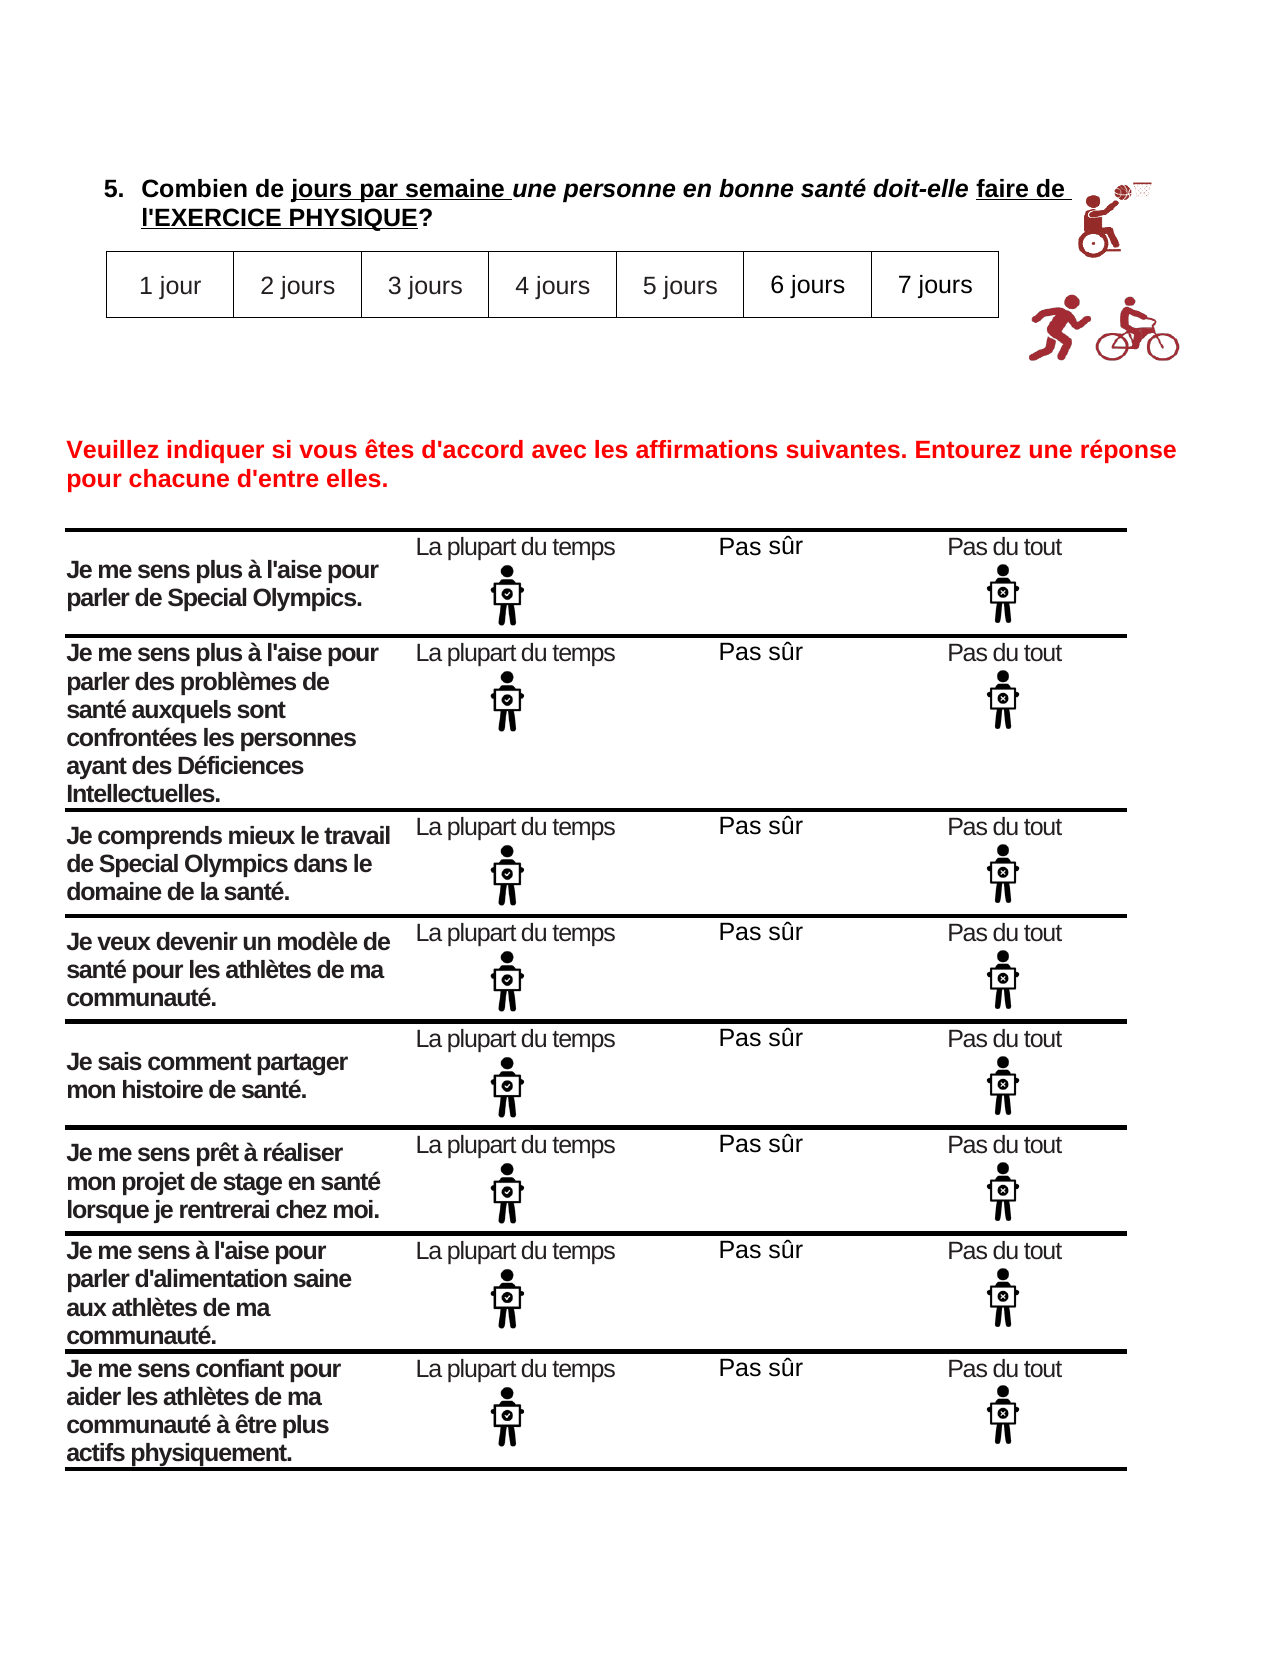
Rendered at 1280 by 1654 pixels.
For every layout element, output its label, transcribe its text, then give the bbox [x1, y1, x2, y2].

picture [982, 668, 1022, 731]
table_header 7 jours [872, 252, 998, 317]
picture [489, 1055, 525, 1118]
table_cell Pas du tout [882, 1130, 1127, 1231]
table_header 5 jours [617, 252, 743, 317]
table_cell La plupart du temps [393, 918, 638, 1019]
table_cell Je me sens plus à l'aise pour parler des problèmes de santé auxquels sont confrontées les personnes ayant des Déficiences Intellectuelles. [65, 638, 393, 807]
list Combien de jours par semaine une personne en bonne santé doit-elle faire de l'EXERCICE PHYSIQUE? [103, 174, 1210, 231]
table_header 1 jour [107, 252, 233, 317]
table_cell Pas du tout [882, 1354, 1127, 1466]
table_cell Je veux devenir un modèle de santé pour les athlètes de ma communauté. [65, 918, 393, 1019]
table_cell Je me sens prêt à réaliser mon projet de stage en santé lorsque je rentrerai chez moi. [65, 1130, 393, 1231]
picture [489, 563, 525, 626]
table_header 3 jours [362, 252, 488, 317]
table_header Pas sûr [638, 532, 882, 633]
picture [489, 1267, 525, 1329]
picture [982, 1384, 1022, 1446]
table_cell Pas sûr [638, 1236, 882, 1349]
table_cell Je sais comment partager mon histoire de santé. [65, 1024, 393, 1125]
picture [982, 948, 1022, 1011]
table_cell La plupart du temps [393, 812, 638, 913]
text Veuillez indiquer si vous êtes d'accord avec les affirmations suivantes. Entourez une réponse pour chacune d'entre elles. [66, 435, 1212, 493]
table_cell Pas sûr [638, 1130, 882, 1231]
table_cell Je me sens à l'aise pour parler d'alimentation saine aux athlètes de ma communauté. [65, 1236, 393, 1349]
table_cell Pas sûr [638, 638, 882, 807]
table_cell Pas sûr [638, 918, 882, 1019]
picture [982, 842, 1022, 905]
picture [489, 843, 525, 906]
table_cell Pas du tout [882, 638, 1127, 807]
table_cell La plupart du temps [393, 1354, 638, 1466]
table_cell Je me sens confiant pour aider les athlètes de ma communauté à être plus actifs physiquement. [65, 1354, 393, 1466]
picture [489, 1161, 525, 1224]
picture [489, 669, 525, 732]
table_cell La plupart du temps [393, 1130, 638, 1231]
table_header Pas du tout [882, 532, 1127, 633]
picture [489, 949, 525, 1012]
picture [982, 1160, 1022, 1223]
table_header Je me sens plus à l'aise pour parler de Special Olympics. [65, 532, 393, 633]
table_cell Pas sûr [638, 1354, 882, 1466]
picture [982, 562, 1022, 625]
table_cell Pas du tout [882, 1024, 1127, 1125]
picture [1028, 294, 1180, 361]
table_cell Pas du tout [882, 1236, 1127, 1349]
table_cell La plupart du temps [393, 1236, 638, 1349]
table_header 6 jours [744, 252, 871, 317]
table_cell Pas du tout [882, 812, 1127, 913]
table_cell La plupart du temps [393, 1024, 638, 1125]
table_cell Je comprends mieux le travail de Special Olympics dans le domaine de la santé. [65, 812, 393, 913]
table_cell Pas du tout [882, 918, 1127, 1019]
picture [982, 1054, 1022, 1117]
table_cell Pas sûr [638, 812, 882, 913]
table_cell La plupart du temps [393, 638, 638, 807]
table_header 4 jours [489, 252, 616, 317]
table_header La plupart du temps [393, 532, 638, 633]
table_header 2 jours [234, 252, 361, 317]
picture [489, 1385, 525, 1447]
picture [982, 1266, 1022, 1329]
table_cell Pas sûr [638, 1024, 882, 1125]
